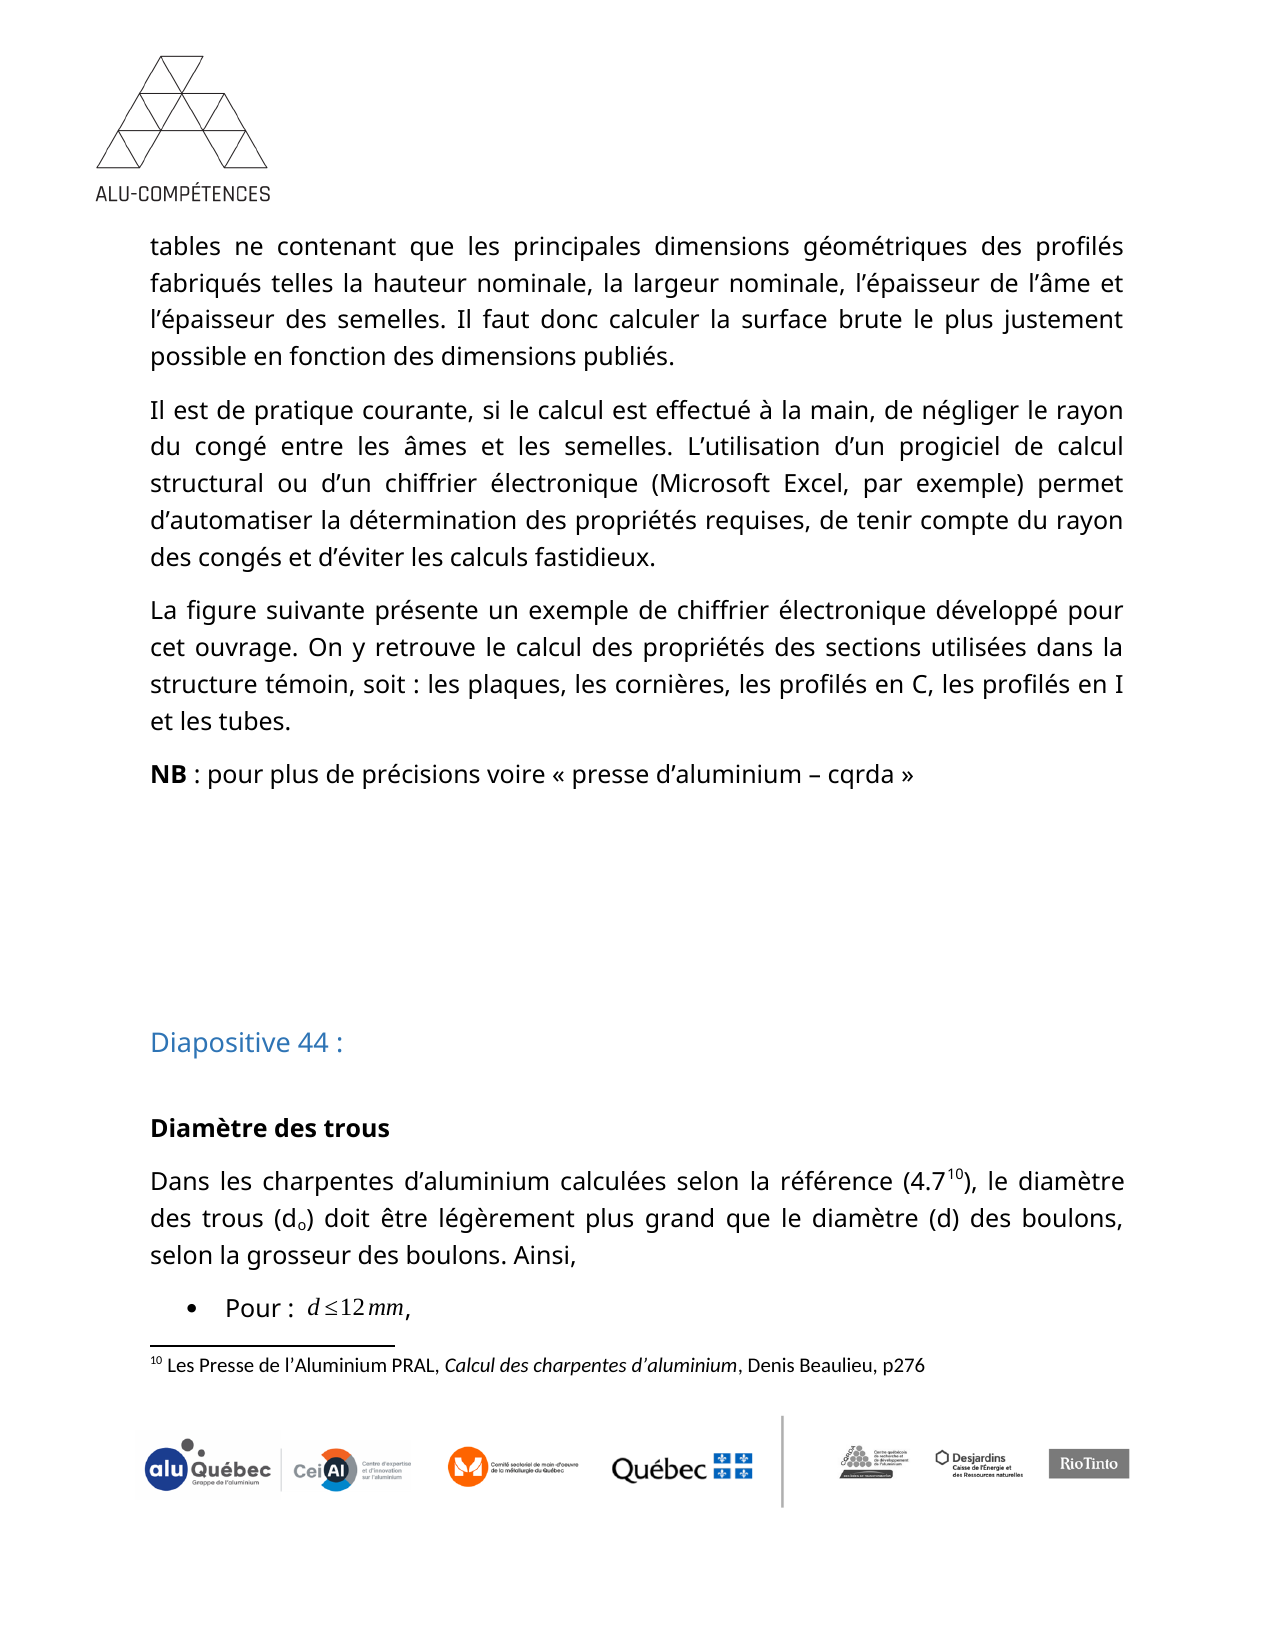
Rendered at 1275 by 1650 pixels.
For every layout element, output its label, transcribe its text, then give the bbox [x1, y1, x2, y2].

list Pour : , [187, 1291, 1125, 1325]
picture [105, 1377, 1179, 1542]
text La figure suivante présente un exemple de chiffrier électronique développé pour cet ouvrage. On y retrouve le calcul des propriétés des sections utilisées dans la structure témoin, soit : les plaques, les cornières, les profilés en C, les profilés en I et les tubes. [150, 593, 1125, 737]
text NB : pour plus de précisions voire « presse d’aluminium – cqrda » [150, 757, 1125, 791]
text Il est de pratique courante, si le calcul est effectué à la main, de négliger le rayon du congé entre les âmes et les semelles. L’utilisation d’un progiciel de calcul structural ou d’un chiffrier électronique (Microsoft Excel, par exemple) permet d’automatiser la détermination des propriétés requises, de tenir compte du rayon des congés et d’éviter les calculs fastidieux. [150, 392, 1125, 573]
subtitle Diapositive 44 : [150, 1024, 1125, 1061]
text Diamètre des trous [150, 1110, 1125, 1144]
text Dans les charpentes d’aluminium calculées selon la référence (4.7), le diamètre des trous (do) doit être légèrement plus grand que le diamètre (d) des boulons, selon la grosseur des boulons. Ainsi, [150, 1164, 1125, 1271]
